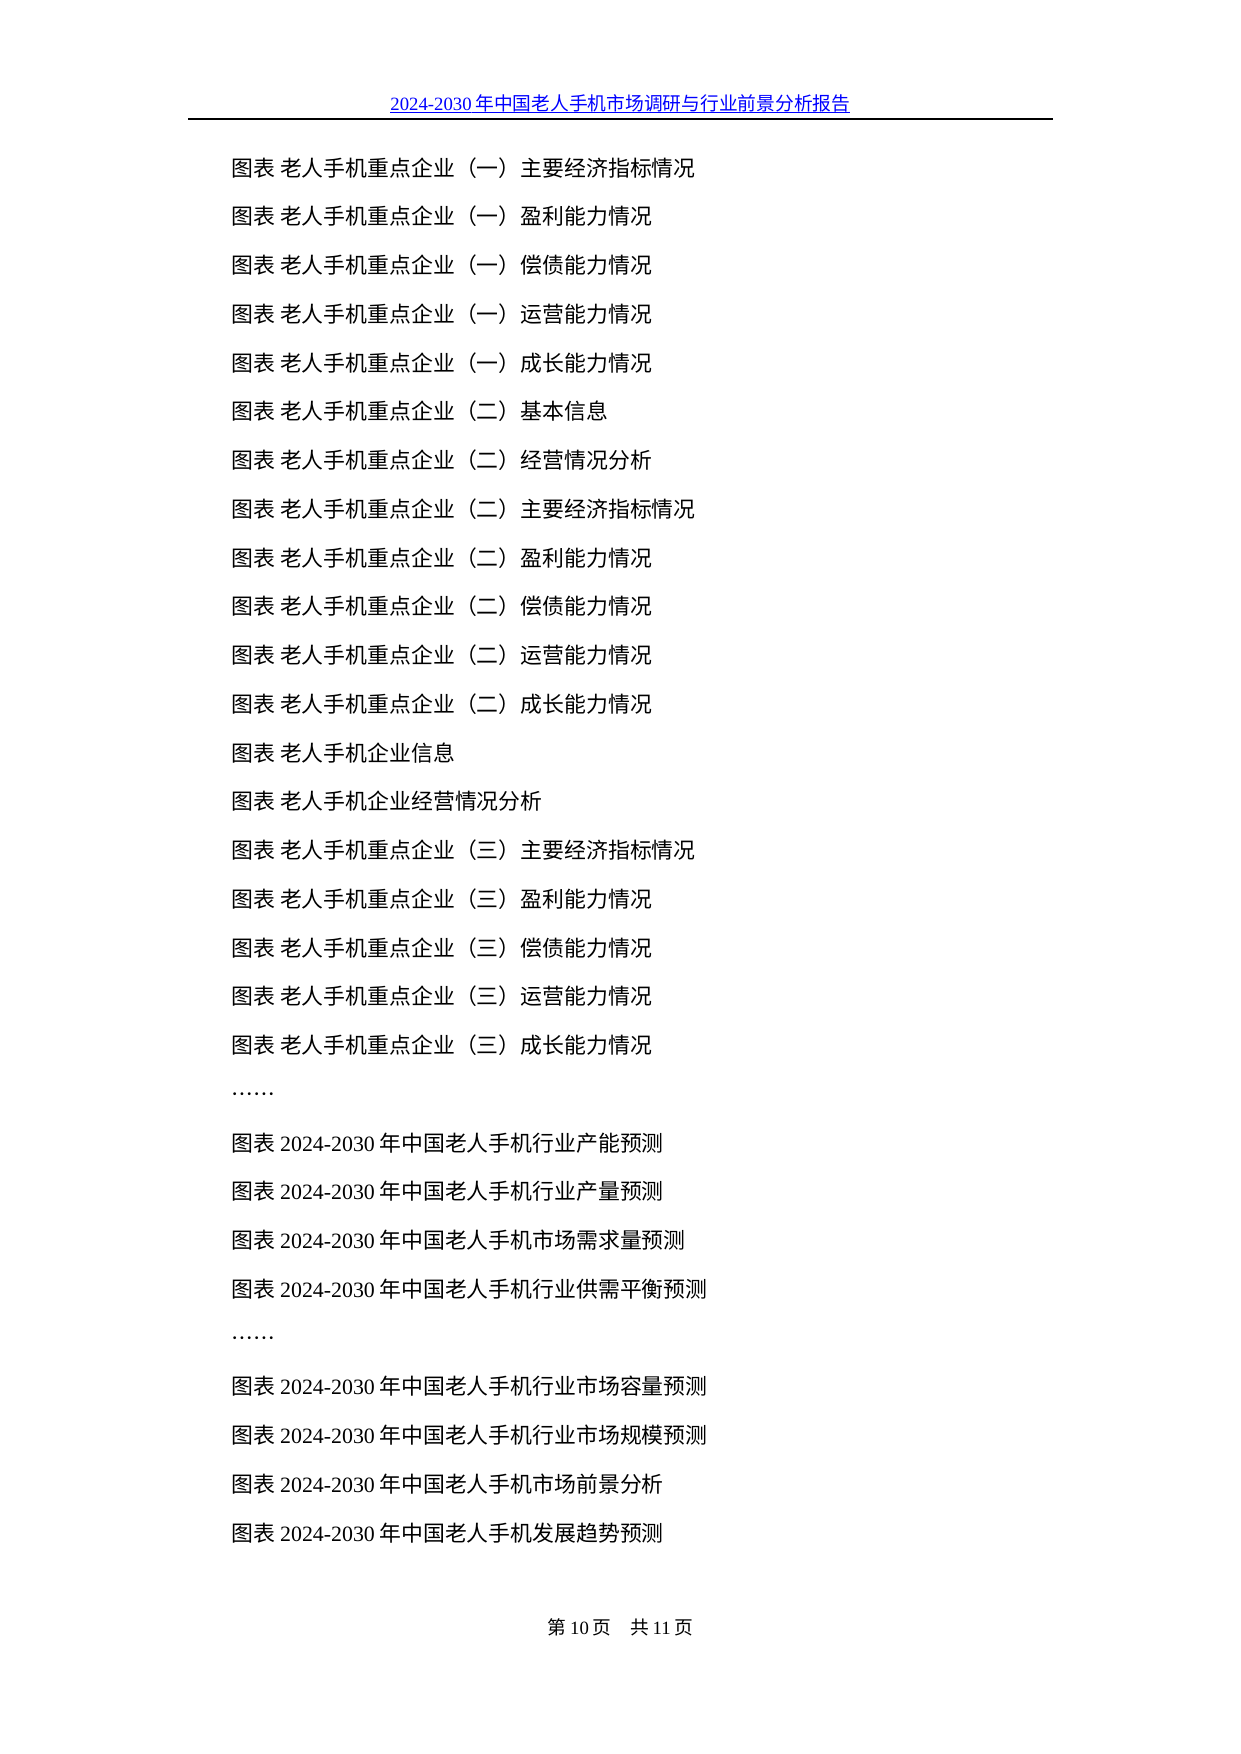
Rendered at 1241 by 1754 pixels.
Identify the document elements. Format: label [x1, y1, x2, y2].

text [187, 150, 1053, 1548]
